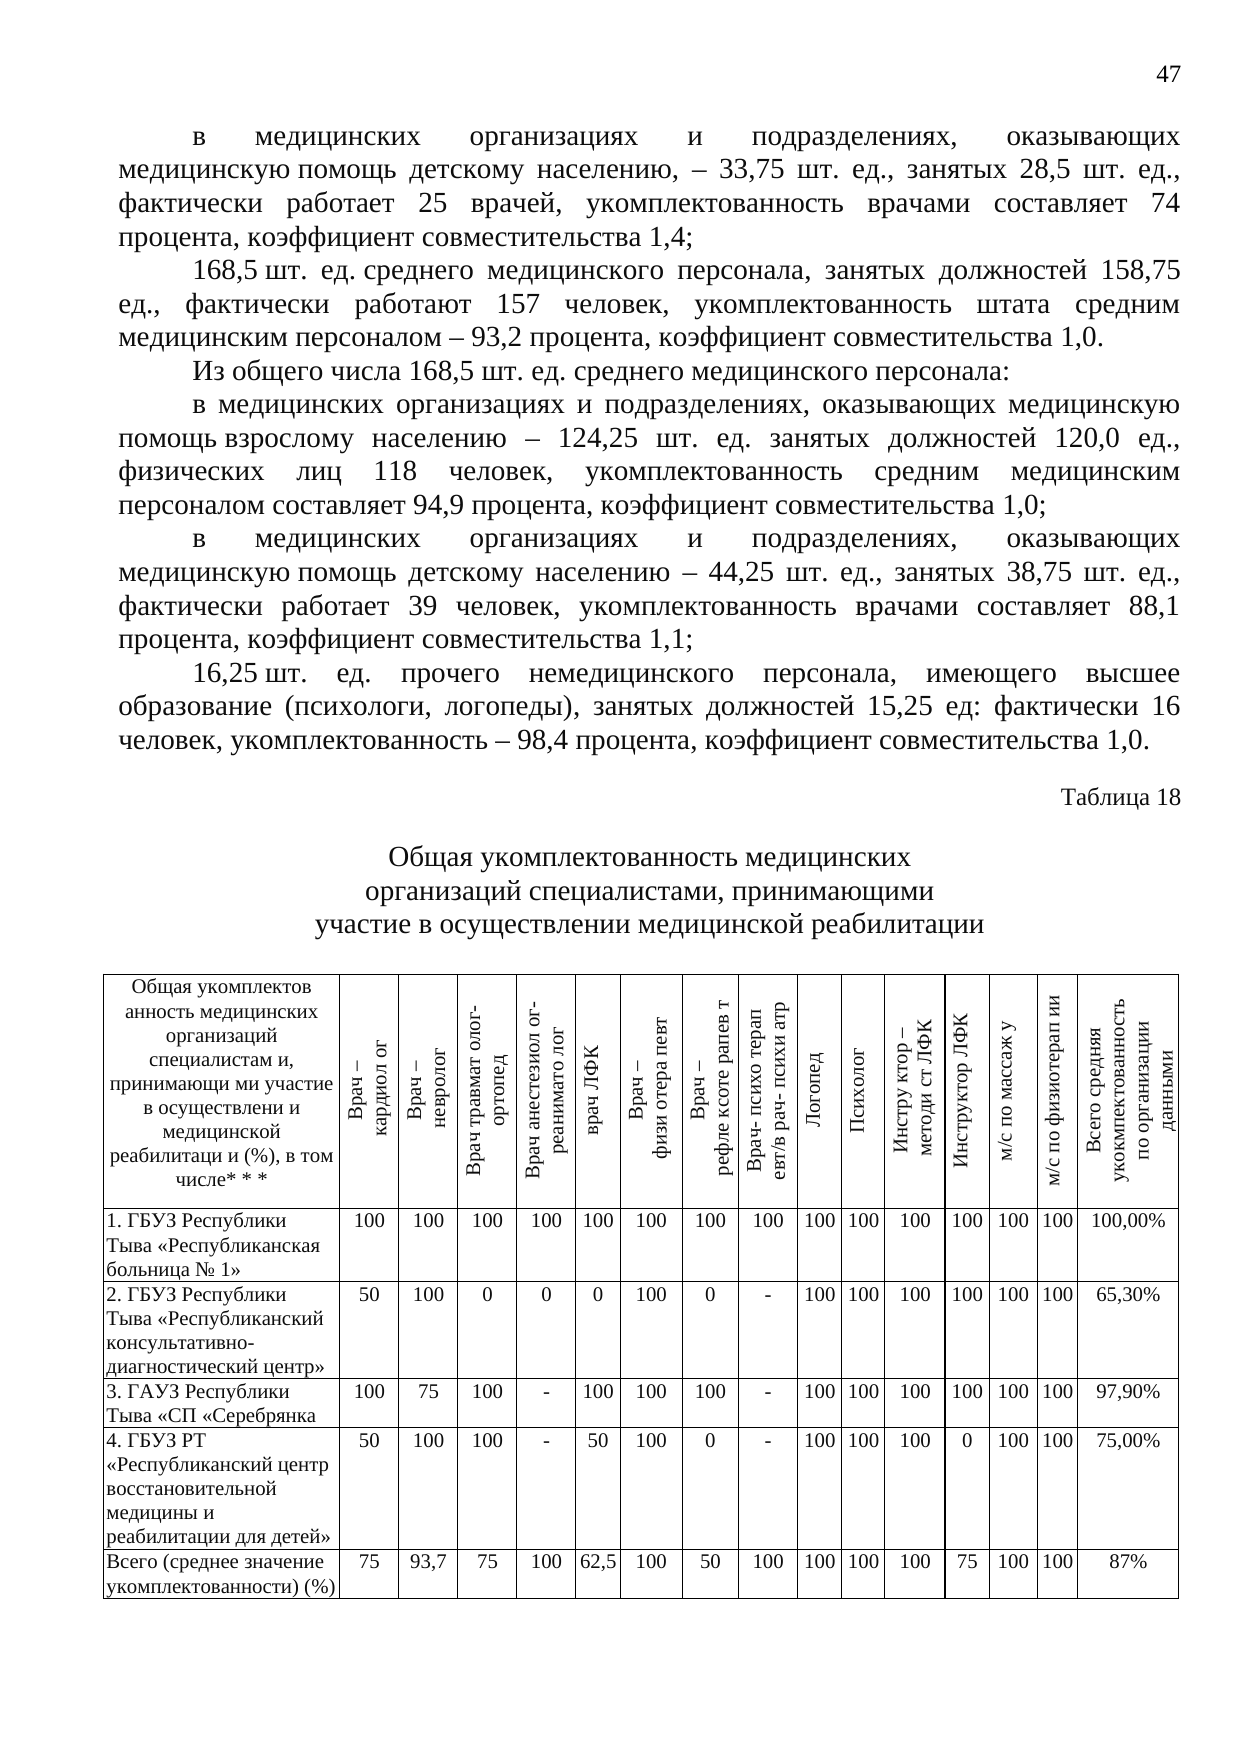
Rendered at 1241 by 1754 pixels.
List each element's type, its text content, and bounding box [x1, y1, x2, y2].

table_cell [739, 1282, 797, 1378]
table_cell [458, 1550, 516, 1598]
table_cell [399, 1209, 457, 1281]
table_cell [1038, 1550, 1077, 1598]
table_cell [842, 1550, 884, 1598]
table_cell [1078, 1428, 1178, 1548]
text в медицинских организациях и подразделениях, оказывающих медицинскую помощь взрослому населению – 124,25 шт. ед. занятых должностей 120,0 ед., физических лиц 118 человек, укомплектованность средним медицинским персоналом составляет 94,9 процента, коэффициент совместительства 1,0; [118, 386, 1181, 521]
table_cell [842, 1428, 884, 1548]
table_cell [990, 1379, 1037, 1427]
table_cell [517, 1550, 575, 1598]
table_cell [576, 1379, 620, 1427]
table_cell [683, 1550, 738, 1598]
text участие в осуществлении медицинской реабилитации [118, 906, 1181, 940]
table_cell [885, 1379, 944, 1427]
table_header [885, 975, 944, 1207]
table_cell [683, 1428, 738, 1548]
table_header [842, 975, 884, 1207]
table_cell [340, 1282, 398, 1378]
text Общая укомплектованность медицинских [118, 839, 1181, 873]
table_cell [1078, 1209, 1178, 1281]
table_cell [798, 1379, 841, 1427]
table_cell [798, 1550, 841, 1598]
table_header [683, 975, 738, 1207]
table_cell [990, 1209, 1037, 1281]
text организаций специалистами, принимающими [118, 873, 1181, 906]
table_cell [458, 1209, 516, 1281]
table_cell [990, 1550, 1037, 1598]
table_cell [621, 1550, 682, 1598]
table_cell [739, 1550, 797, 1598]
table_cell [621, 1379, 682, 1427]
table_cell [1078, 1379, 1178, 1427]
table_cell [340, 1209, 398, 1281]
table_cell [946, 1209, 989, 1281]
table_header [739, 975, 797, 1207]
text в медицинских организациях и подразделениях, оказывающих медицинскую помощь детскому населению, – 33,75 шт. ед., занятых 28,5 шт. ед., фактически работает 25 врачей, укомплектованность врачами составляет 74 процента, коэффициент совместительства 1,4; [118, 118, 1181, 252]
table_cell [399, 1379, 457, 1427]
text 168,5 шт. ед. среднего медицинского персонала, занятых должностей 158,75 ед., фактически работают 157 человек, укомплектованность штата средним медицинским персоналом – 93,2 процента, коэффициент совместительства 1,0. [118, 252, 1181, 353]
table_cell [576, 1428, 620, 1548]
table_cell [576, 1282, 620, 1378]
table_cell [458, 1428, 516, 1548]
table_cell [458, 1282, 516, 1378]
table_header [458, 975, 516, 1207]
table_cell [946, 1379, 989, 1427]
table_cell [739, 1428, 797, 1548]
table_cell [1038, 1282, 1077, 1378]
text в медицинских организациях и подразделениях, оказывающих медицинскую помощь детскому населению – 44,25 шт. ед., занятых 38,75 шт. ед., фактически работает 39 человек, укомплектованность врачами составляет 88,1 процента, коэффициент совместительства 1,1; [118, 521, 1181, 655]
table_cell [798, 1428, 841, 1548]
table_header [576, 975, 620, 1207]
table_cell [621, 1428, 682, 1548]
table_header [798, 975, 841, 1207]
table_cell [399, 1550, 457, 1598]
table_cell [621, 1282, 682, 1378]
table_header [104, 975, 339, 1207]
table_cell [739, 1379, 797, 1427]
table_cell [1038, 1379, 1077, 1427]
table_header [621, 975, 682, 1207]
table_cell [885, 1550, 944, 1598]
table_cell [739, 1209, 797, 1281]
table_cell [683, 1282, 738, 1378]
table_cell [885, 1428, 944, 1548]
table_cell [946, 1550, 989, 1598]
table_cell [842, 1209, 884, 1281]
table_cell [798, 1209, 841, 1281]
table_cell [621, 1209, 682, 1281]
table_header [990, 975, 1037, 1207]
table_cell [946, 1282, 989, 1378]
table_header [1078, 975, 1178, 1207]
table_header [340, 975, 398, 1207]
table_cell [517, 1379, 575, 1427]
text Таблица 18 [118, 782, 1181, 811]
text 16,25 шт. ед. прочего немедицинского персонала, имеющего высшее образование (психологи, логопеды), занятых должностей 15,25 ед: фактически 16 человек, укомплектованность – 98,4 процента, коэффициент совместительства 1,0. [118, 655, 1181, 755]
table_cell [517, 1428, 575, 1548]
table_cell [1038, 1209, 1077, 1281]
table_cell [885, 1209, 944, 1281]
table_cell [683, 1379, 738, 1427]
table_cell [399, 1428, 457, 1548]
text Из общего числа 168,5 шт. ед. среднего медицинского персонала: [118, 353, 1181, 386]
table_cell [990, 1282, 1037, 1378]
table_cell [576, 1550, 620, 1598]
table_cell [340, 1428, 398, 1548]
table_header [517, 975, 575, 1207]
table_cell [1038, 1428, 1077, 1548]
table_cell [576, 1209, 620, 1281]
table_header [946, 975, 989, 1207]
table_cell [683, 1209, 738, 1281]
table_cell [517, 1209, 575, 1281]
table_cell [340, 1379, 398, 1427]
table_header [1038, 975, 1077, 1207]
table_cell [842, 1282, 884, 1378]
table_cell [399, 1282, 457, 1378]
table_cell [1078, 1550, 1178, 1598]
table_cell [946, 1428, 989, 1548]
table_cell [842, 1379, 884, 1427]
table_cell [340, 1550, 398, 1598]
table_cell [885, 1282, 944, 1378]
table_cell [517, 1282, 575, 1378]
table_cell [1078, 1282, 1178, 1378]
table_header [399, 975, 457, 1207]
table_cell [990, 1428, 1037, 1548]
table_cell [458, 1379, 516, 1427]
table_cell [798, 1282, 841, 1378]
